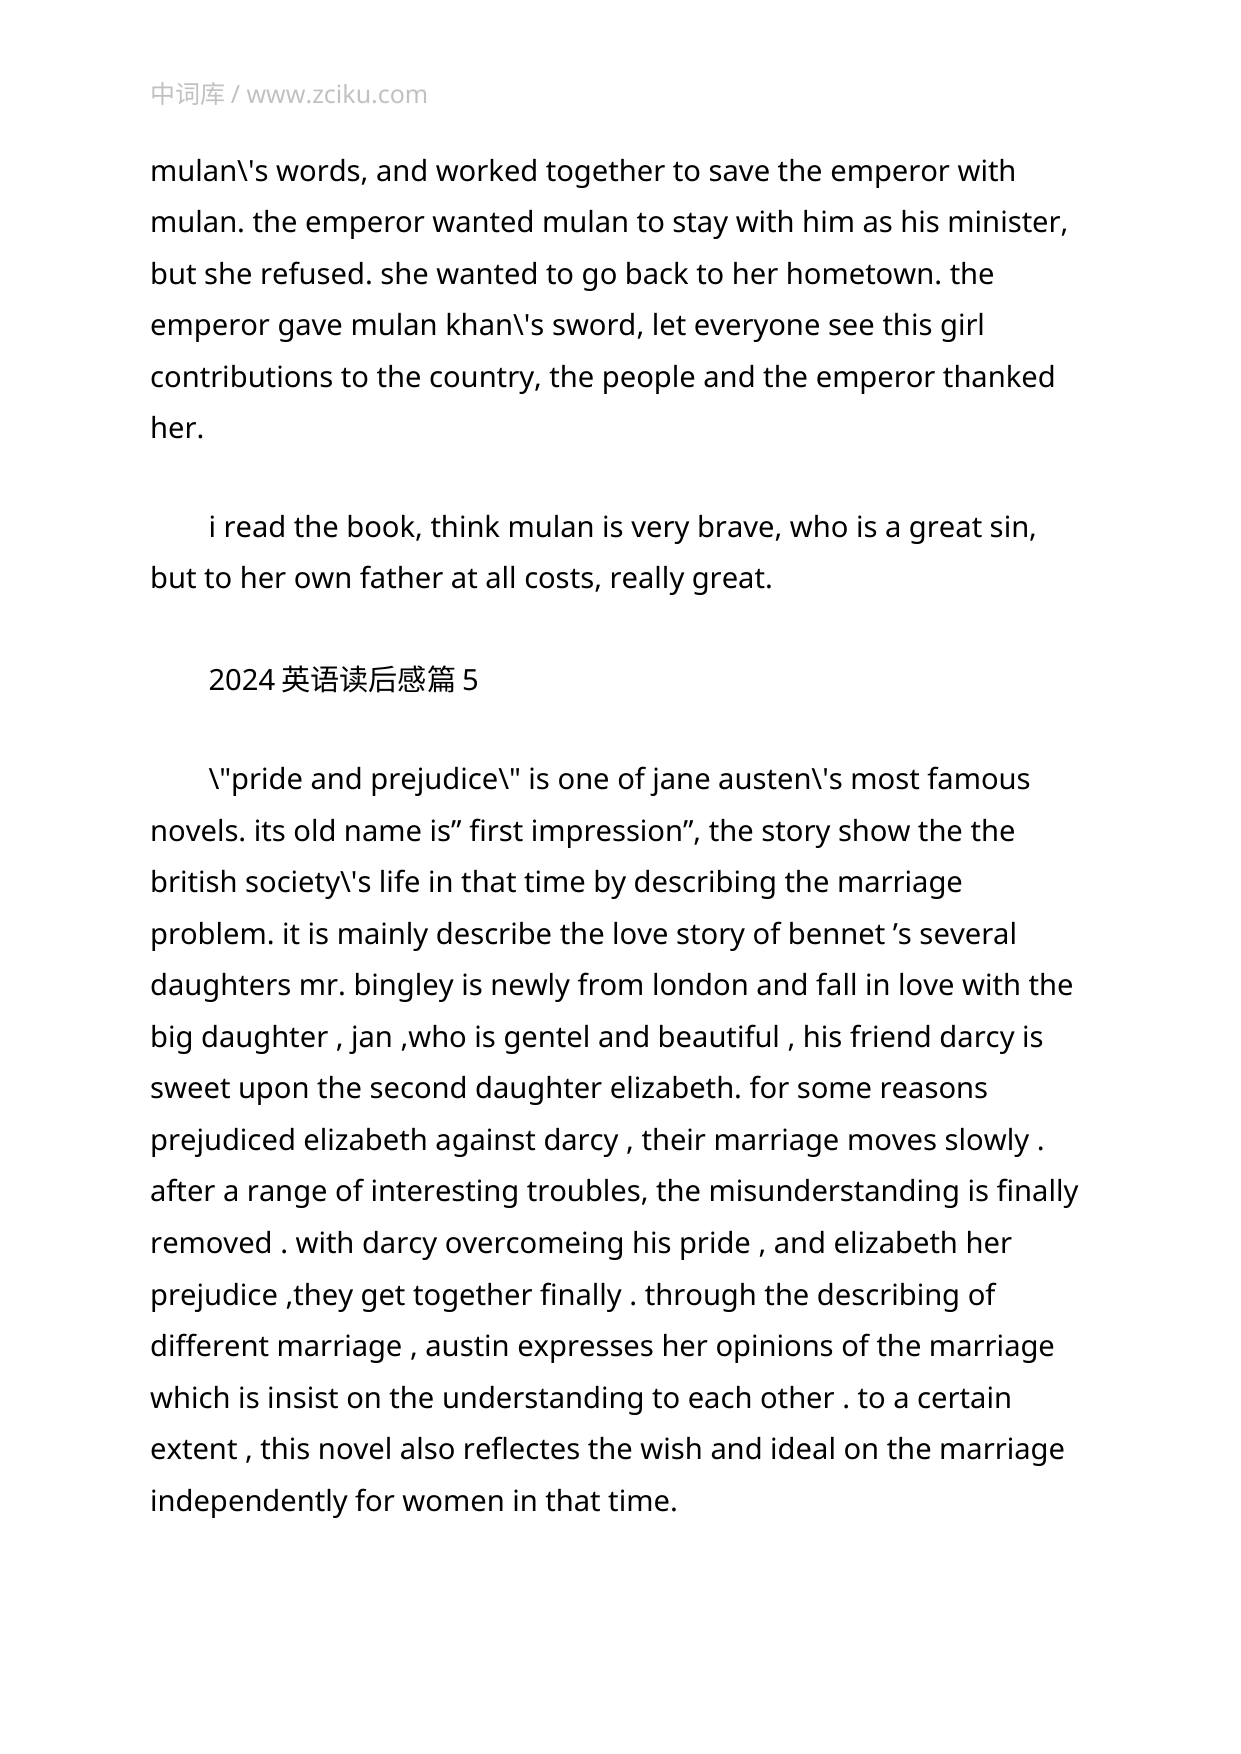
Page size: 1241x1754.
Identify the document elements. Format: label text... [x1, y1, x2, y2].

text i read the book, think mulan is very brave, who is a great sin, but to her own father at all costs, really great. [150, 506, 1090, 597]
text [150, 150, 1090, 447]
text \"pride and prejudice\" is one of jane austen\'s most famous novels. its old name is” first impression”, the story show the the british society\'s life in that time by describing the marriage problem. it is mainly describe the love story of bennet ’s several daughters mr. bingley is newly from london and fall in love with the big daughter , jan ,who is gentel and beautiful , his friend darcy is sweet upon the second daughter elizabeth. for some reasons prejudiced elizabeth against darcy , their marriage moves slowly . after a range of interesting troubles, the misunderstanding is finally removed . with darcy overcomeing his pride , and elizabeth her prejudice ,they get together finally . through the describing of different marriage , austin expresses her opinions of the marriage which is insist on the understanding to each other . to a certain extent , this novel also reflectes the wish and ideal on the marriage independently for women in that time. [150, 758, 1090, 1520]
text 2024英语读后感篇5 [150, 656, 1090, 699]
